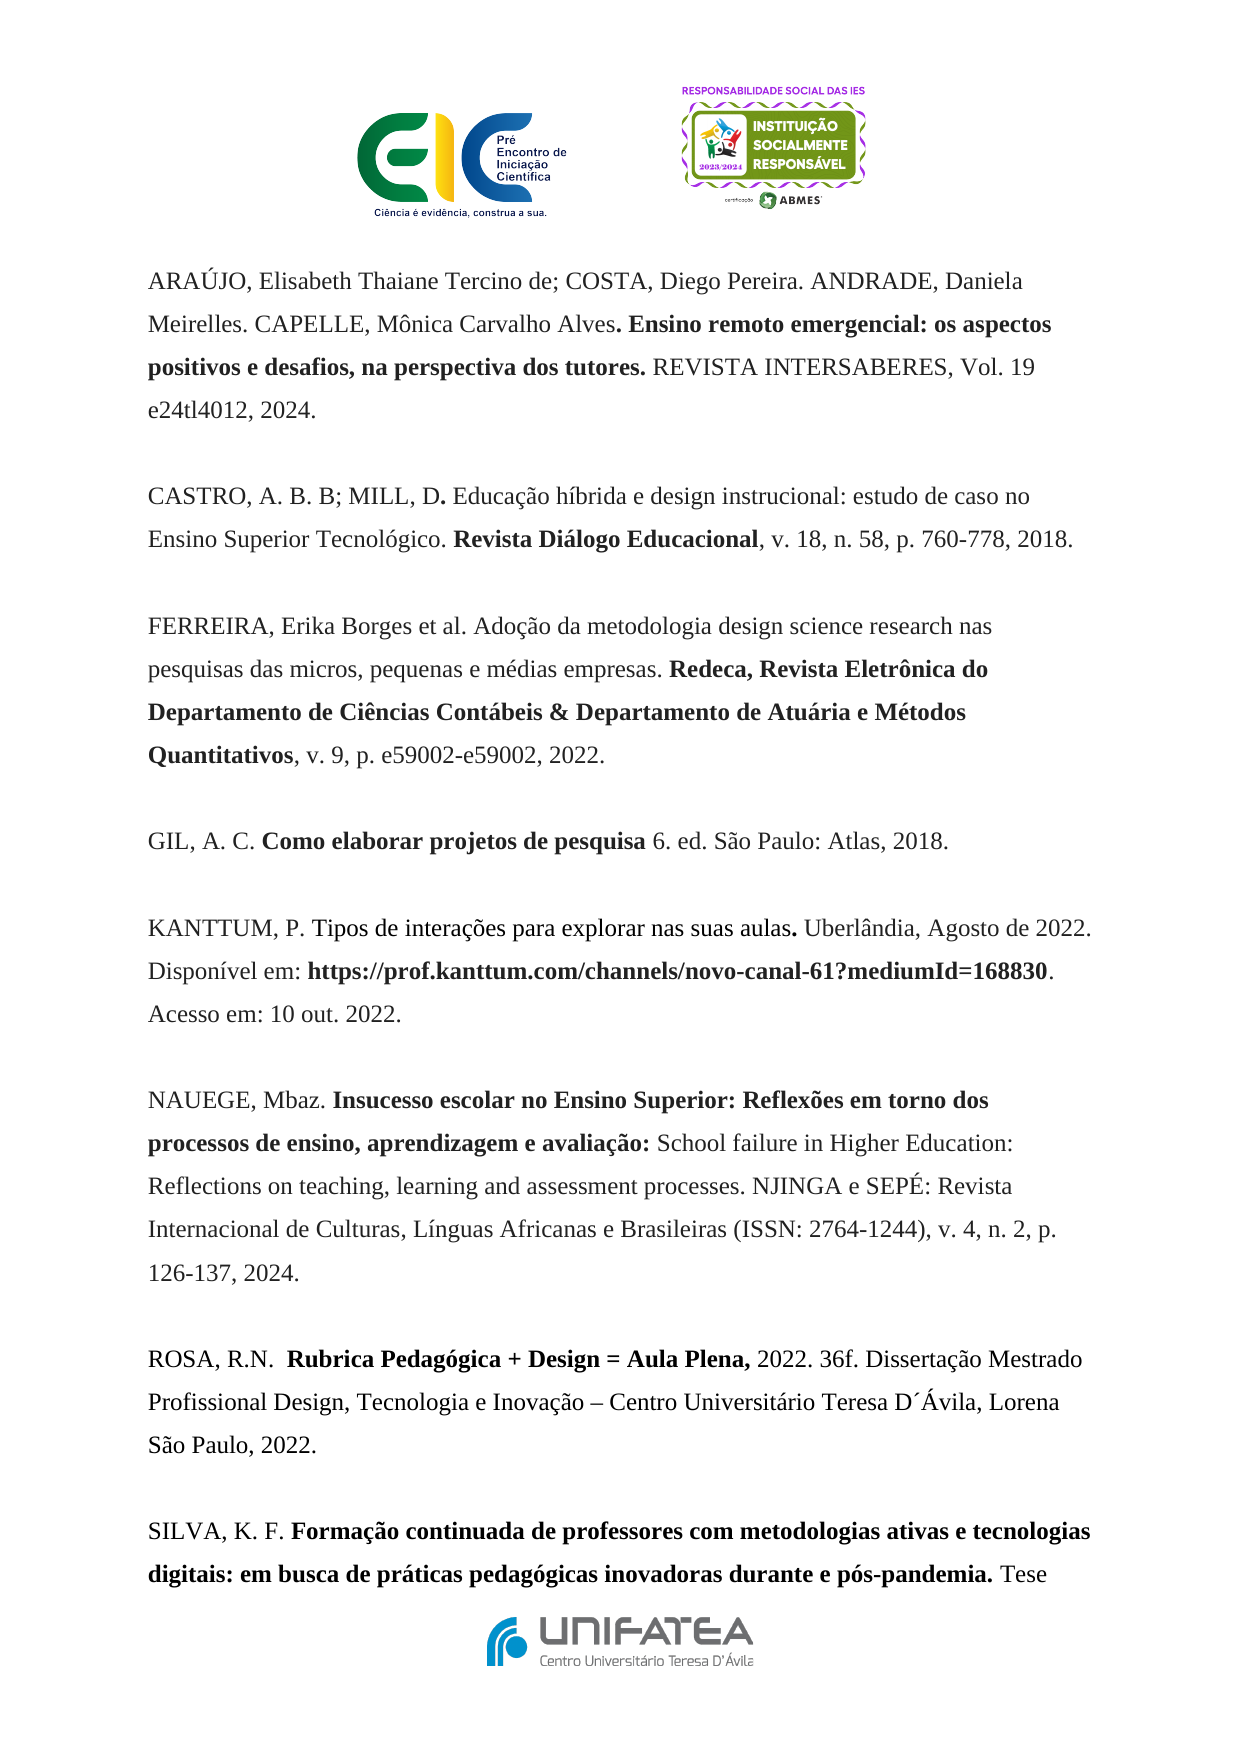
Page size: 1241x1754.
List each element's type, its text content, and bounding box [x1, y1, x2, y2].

picture [496, 1617, 754, 1666]
text CASTRO, A. B. B; MILL, D. Educação híbrida e design instrucional: estudo de caso no Ensino Superior Tecnológico. Revista Diálogo Educacional, v. 18, n. 58, p. 760-778, 2018. [148, 481, 1093, 553]
text ARAÚJO, Elisabeth Thaiane Tercino de; COSTA, Diego Pereira. ANDRADE, Daniela Meirelles. CAPELLE, Mônica Carvalho Alves. Ensino remoto emergencial: os aspectos positivos e desafios, na perspectiva dos tutores. REVISTA INTERSABERES, Vol. 19 e24tl4012, 2024. [148, 266, 1093, 424]
text KANTTUM, P. Tipos de interações para explorar nas suas aulas. Uberlândia, Agosto de 2022. Disponível em: https://prof.kanttum.com/channels/novo-canal-61?mediumId=168830. Acesso em: 10 out. 2022. [148, 913, 1093, 1028]
text FERREIRA, Erika Borges et al. Adoção da metodologia design science research nas pesquisas das micros, pequenas e médias empresas. Redeca, Revista Eletrônica do Departamento de Ciências Contábeis & Departamento de Atuária e Métodos Quantitativos, v. 9, p. e59002-e59002, 2022. [148, 611, 1093, 769]
text GIL, A. C. Como elaborar projetos de pesquisa 6. ed. São Paulo: Atlas, 2018. [148, 826, 1093, 855]
text NAUEGE, Mbaz. Insucesso escolar no Ensino Superior: Reflexões em torno dos processos de ensino, aprendizagem e avaliação: School failure in Higher Education: Reflections on teaching, learning and assessment processes. NJINGA e SEPÉ: Revista Internacional de Culturas, Línguas Africanas e Brasileiras (ISSN: 2764-1244), v. 4, n. 2, p. 126-137, 2024. [148, 1085, 1093, 1286]
picture [487, 1617, 508, 1638]
text ROSA, R.N. Rubrica Pedagógica + Design = Aula Plena, 2022. 36f. Dissertação Mestrado Profissional Design, Tecnologia e Inovação – Centro Universitário Teresa D´Ávila, Lorena São Paulo, 2022. [148, 1344, 1093, 1459]
picture [357, 113, 567, 220]
picture [664, 73, 883, 220]
